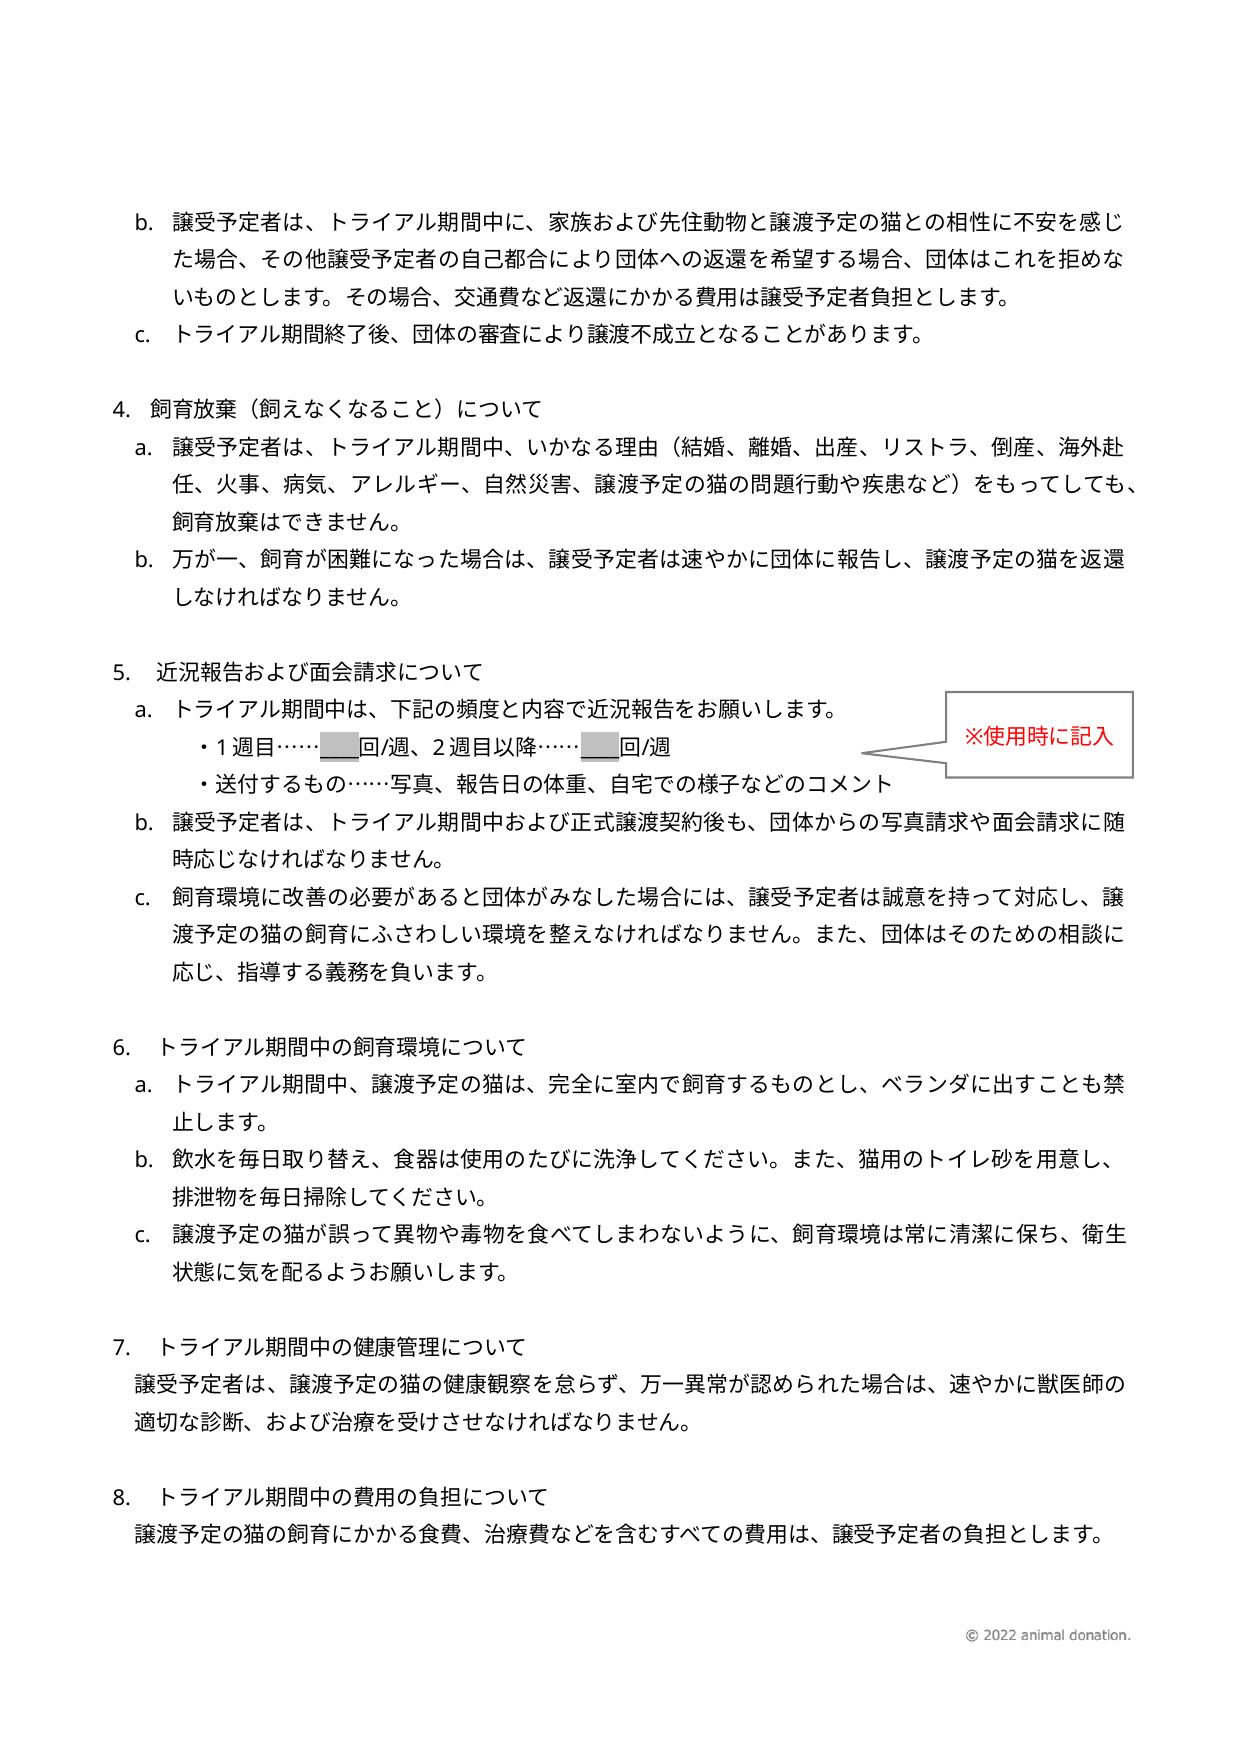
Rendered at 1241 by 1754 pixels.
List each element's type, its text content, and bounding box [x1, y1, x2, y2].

list 万が一、飼育が困難になった場合は、譲受予定者は速やかに団体に報告し、譲渡予定の猫を返還しなければなりません。 [134, 539, 1128, 614]
list トライアル期間終了後、団体の審査により譲渡不成立となることがあります。 [134, 314, 1128, 352]
list 飼育放棄（飼えなくなること）について [112, 389, 1128, 427]
list 飲水を毎日取り替え、食器は使用のたびに洗浄してください。また、猫用のトイレ砂を用意し、排泄物を毎日掃除してください。 [134, 1139, 1128, 1214]
list ・送付するもの……写真、報告日の体重、自宅での様子などのコメント [194, 764, 1128, 802]
list ・1週目……____回/週、2週目以降……____回/週 [194, 727, 945, 764]
list 飼育環境に改善の必要があると団体がみなした場合には、譲受予定者は誠意を持って対応し、譲渡予定の猫の飼育にふさわしい環境を整えなければなりません。また、団体はそのための相談に応じ、指導する義務を負います。 [134, 877, 1128, 989]
list ・1週目……____回/週、2週目以降……____回/週 [877, 727, 1128, 764]
list 譲受予定者は、トライアル期間中、いかなる理由（結婚、離婚、出産、リストラ、倒産、海外赴任、火事、病気、アレルギー、自然災害、譲渡予定の猫の問題行動や疾患など）をもってしても、飼育放棄はできません。 [134, 427, 1128, 539]
list 譲受予定者は、トライアル期間中および正式譲渡契約後も、団体からの写真請求や面会請求に随時応じなければなりません。 [134, 802, 1128, 877]
list トライアル期間中の健康管理について [112, 1327, 1128, 1364]
list トライアル期間中、譲渡予定の猫は、完全に室内で飼育するものとし、ベランダに出すことも禁止します。 [134, 1064, 1128, 1139]
list トライアル期間中の費用の負担について [112, 1477, 1128, 1514]
picture [947, 1620, 1148, 1663]
text 譲渡予定の猫の飼育にかかる食費、治療費などを含むすべての費用は、譲受予定者の負担とします。 [134, 1514, 1128, 1552]
list トライアル期間中の飼育環境について [112, 1027, 1128, 1064]
list 近況報告および面会請求について [112, 652, 1128, 689]
list 譲受予定者は、トライアル期間中に、家族および先住動物と譲渡予定の猫との相性に不安を感じた場合、その他譲受予定者の自己都合により団体への返還を希望する場合、団体はこれを拒めないものとします。その場合、交通費など返還にかかる費用は譲受予定者負担とします。 [134, 202, 1128, 314]
list トライアル期間中は、下記の頻度と内容で近況報告をお願いします。 [134, 689, 1128, 727]
text 譲受予定者は、譲渡予定の猫の健康観察を怠らず、万一異常が認められた場合は、速やかに獣医師の適切な診断、および治療を受けさせなければなりません。 [134, 1364, 1128, 1439]
list 譲渡予定の猫が誤って異物や毒物を食べてしまわないように、飼育環境は常に清潔に保ち、衛生状態に気を配るようお願いします。 [134, 1214, 1128, 1289]
